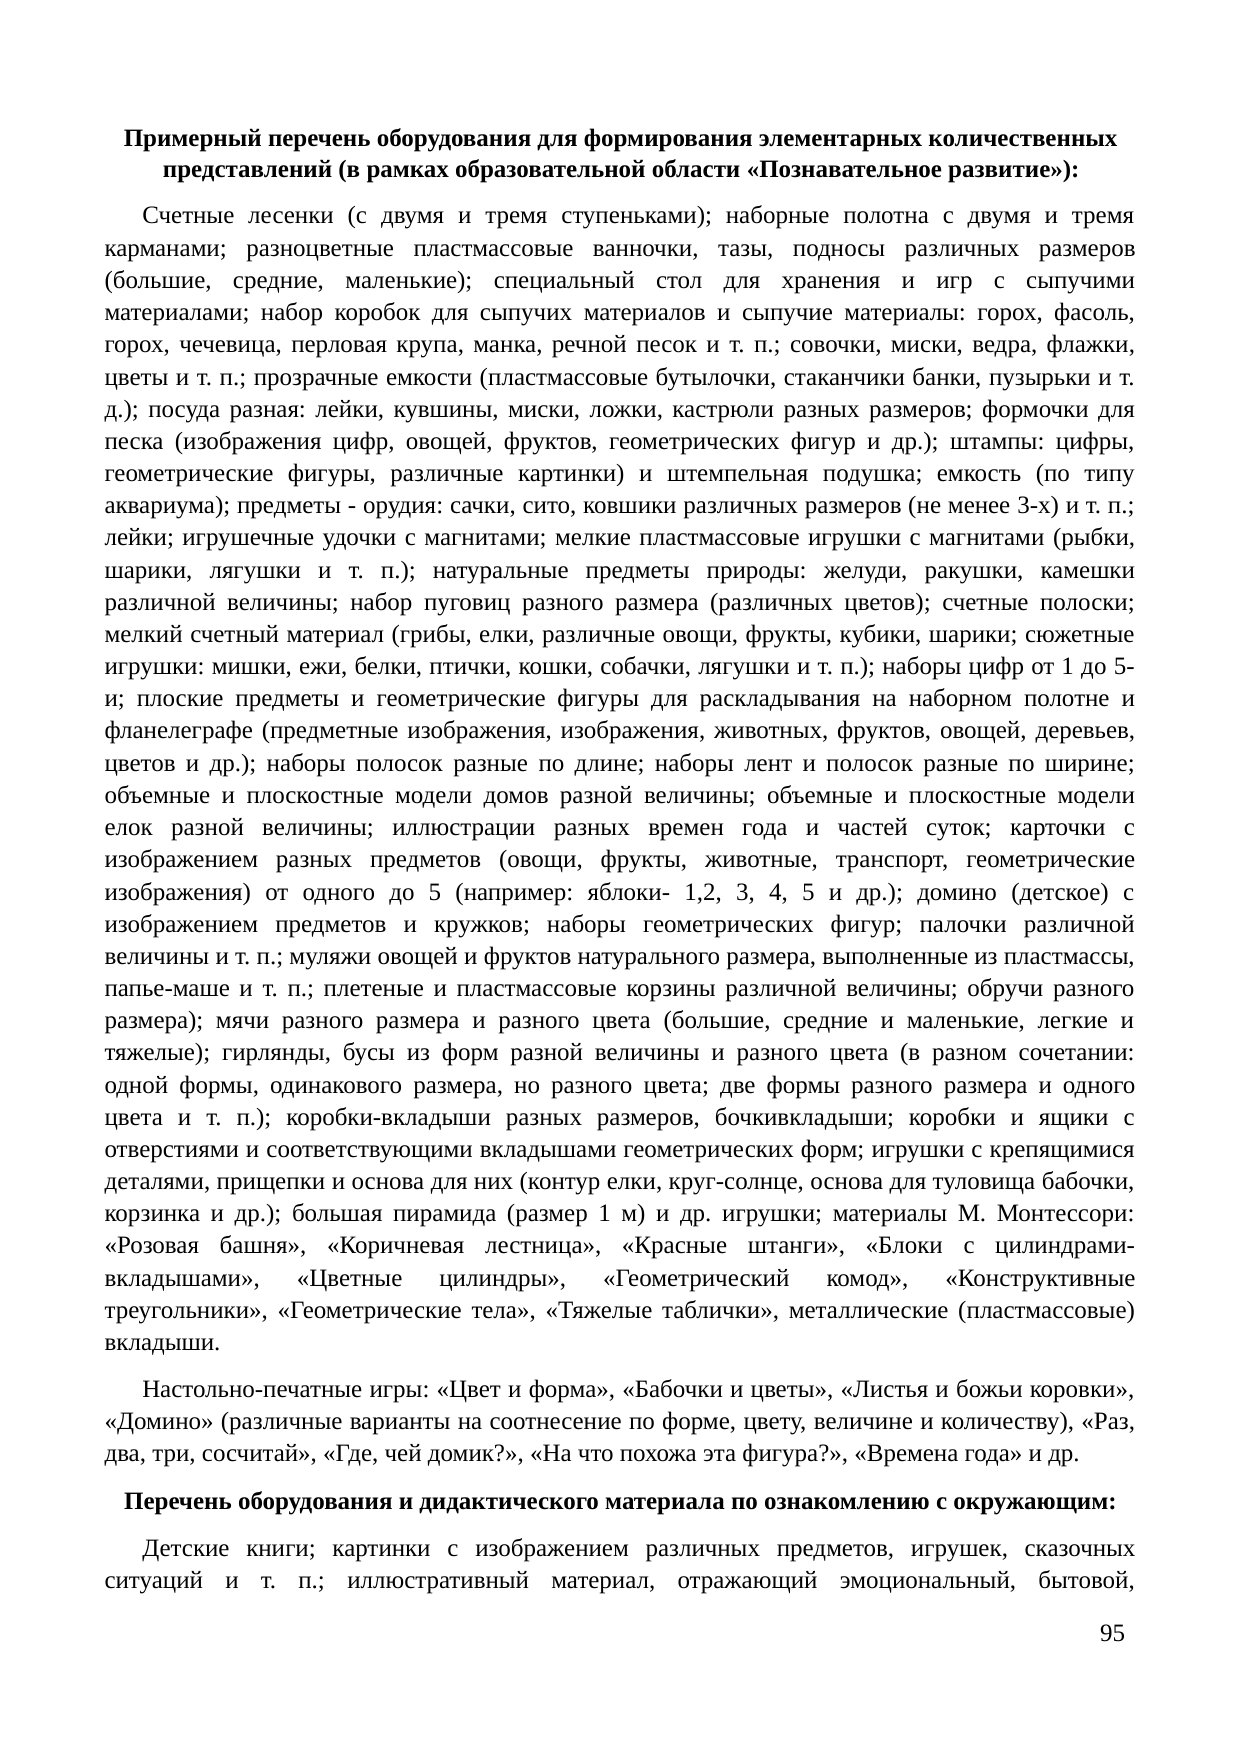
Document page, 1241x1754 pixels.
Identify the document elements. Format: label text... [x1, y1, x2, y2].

text Перечень оборудования и дидактического материала по ознакомлению с окружающим: [106, 1486, 1134, 1514]
text Счетные лесенки (с двумя и тремя ступеньками); наборные полотна с двумя и тремя карманами; разноцветные пластмассовые ванночки, тазы, подносы различных размеров (большие, средние, маленькие); специальный стол для хранения и игр с сыпучими материалами; набор коробок для сыпучих материалов и сыпучие материалы: горох, фасоль, горох, чечевица, перловая крупа, манка, речной песок и т. п.; совочки, миски, ведра, флажки, цветы и т. п.; прозрачные емкости (пластмассовые бутылочки, стаканчики банки, пузырьки и т. д.); посуда разная: лейки, кувшины, миски, ложки, кастрюли разных размеров; формочки для песка (изображения цифр, овощей, фруктов, геометрических фигур и др.); штампы: цифры, геометрические фигуры, различные картинки) и штемпельная подушка; емкость (по типу аквариума); предметы - орудия: сачки, сито, ковшики различных размеров (не менее 3-х) и т. п.; лейки; игрушечные удочки с магнитами; мелкие пластмассовые игрушки с магнитами (рыбки, шарики, лягушки и т. п.); натуральные предметы природы: желуди, ракушки, камешки различной величины; набор пуговиц разного размера (различных цветов); счетные полоски; мелкий счетный материал (грибы, елки, различные овощи, фрукты, кубики, шарики; сюжетные игрушки: мишки, ежи, белки, птички, кошки, собачки, лягушки и т. п.); наборы цифр от 1 до 5-и; плоские предметы и геометрические фигуры для раскладывания на наборном полотне и фланелеграфе (предметные изображения, изображения, животных, фруктов, овощей, деревьев, цветов и др.); наборы полосок разные по длине; наборы лент и полосок разные по ширине; объемные и плоскостные модели домов разной величины; объемные и плоскостные модели елок разной величины; иллюстрации разных времен года и частей суток; карточки с изображением разных предметов (овощи, фрукты, животные, транспорт, геометрические изображения) от одного до 5 (например: яблоки- 1,2, 3, 4, 5 и др.); домино (детское) с изображением предметов и кружков; наборы геометрических фигур; палочки различной величины и т. п.; муляжи овощей и фруктов натурального размера, выполненные из пластмассы, папье-маше и т. п.; плетеные и пластмассовые корзины различной величины; обручи разного размера); мячи разного размера и разного цвета (большие, средние и маленькие, легкие и тяжелые); гирлянды, бусы из форм разной величины и разного цвета (в разном сочетании: одной формы, одинакового размера, но разного цвета; две формы разного размера и одного цвета и т. п.); коробки-вкладыши разных размеров, бочкивкладыши; коробки и ящики с отверстиями и соответствующими вкладышами геометрических форм; игрушки с крепящимися деталями, прищепки и основа для них (контур елки, круг-солнце, основа для туловища бабочки, корзинка и др.); большая пирамида (размер 1 м) и др. игрушки; материалы М. Монтессори: «Розовая башня», «Коричневая лестница», «Красные штанги», «Блоки с цилиндрами- вкладышами», «Цветные цилиндры», «Геометрический комод», «Конструктивные треугольники», «Геометрические тела», «Тяжелые таблички», металлические (пластмассовые) вкладыши. [104, 201, 1136, 1356]
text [104, 1533, 1136, 1594]
text Настольно-печатные игры: «Цвет и форма», «Бабочки и цветы», «Листья и божьи коровки», «Домино» (различные варианты на соотнесение по форме, цвету, величине и количеству), «Раз, два, три, сосчитай», «Где, чей домик?», «На что похожа эта фигура?», «Времена года» и др. [104, 1374, 1136, 1467]
text Примерный перечень оборудования для формирования элементарных количественных представлений (в рамках образовательной области «Познавательное развитие»): [106, 123, 1135, 182]
